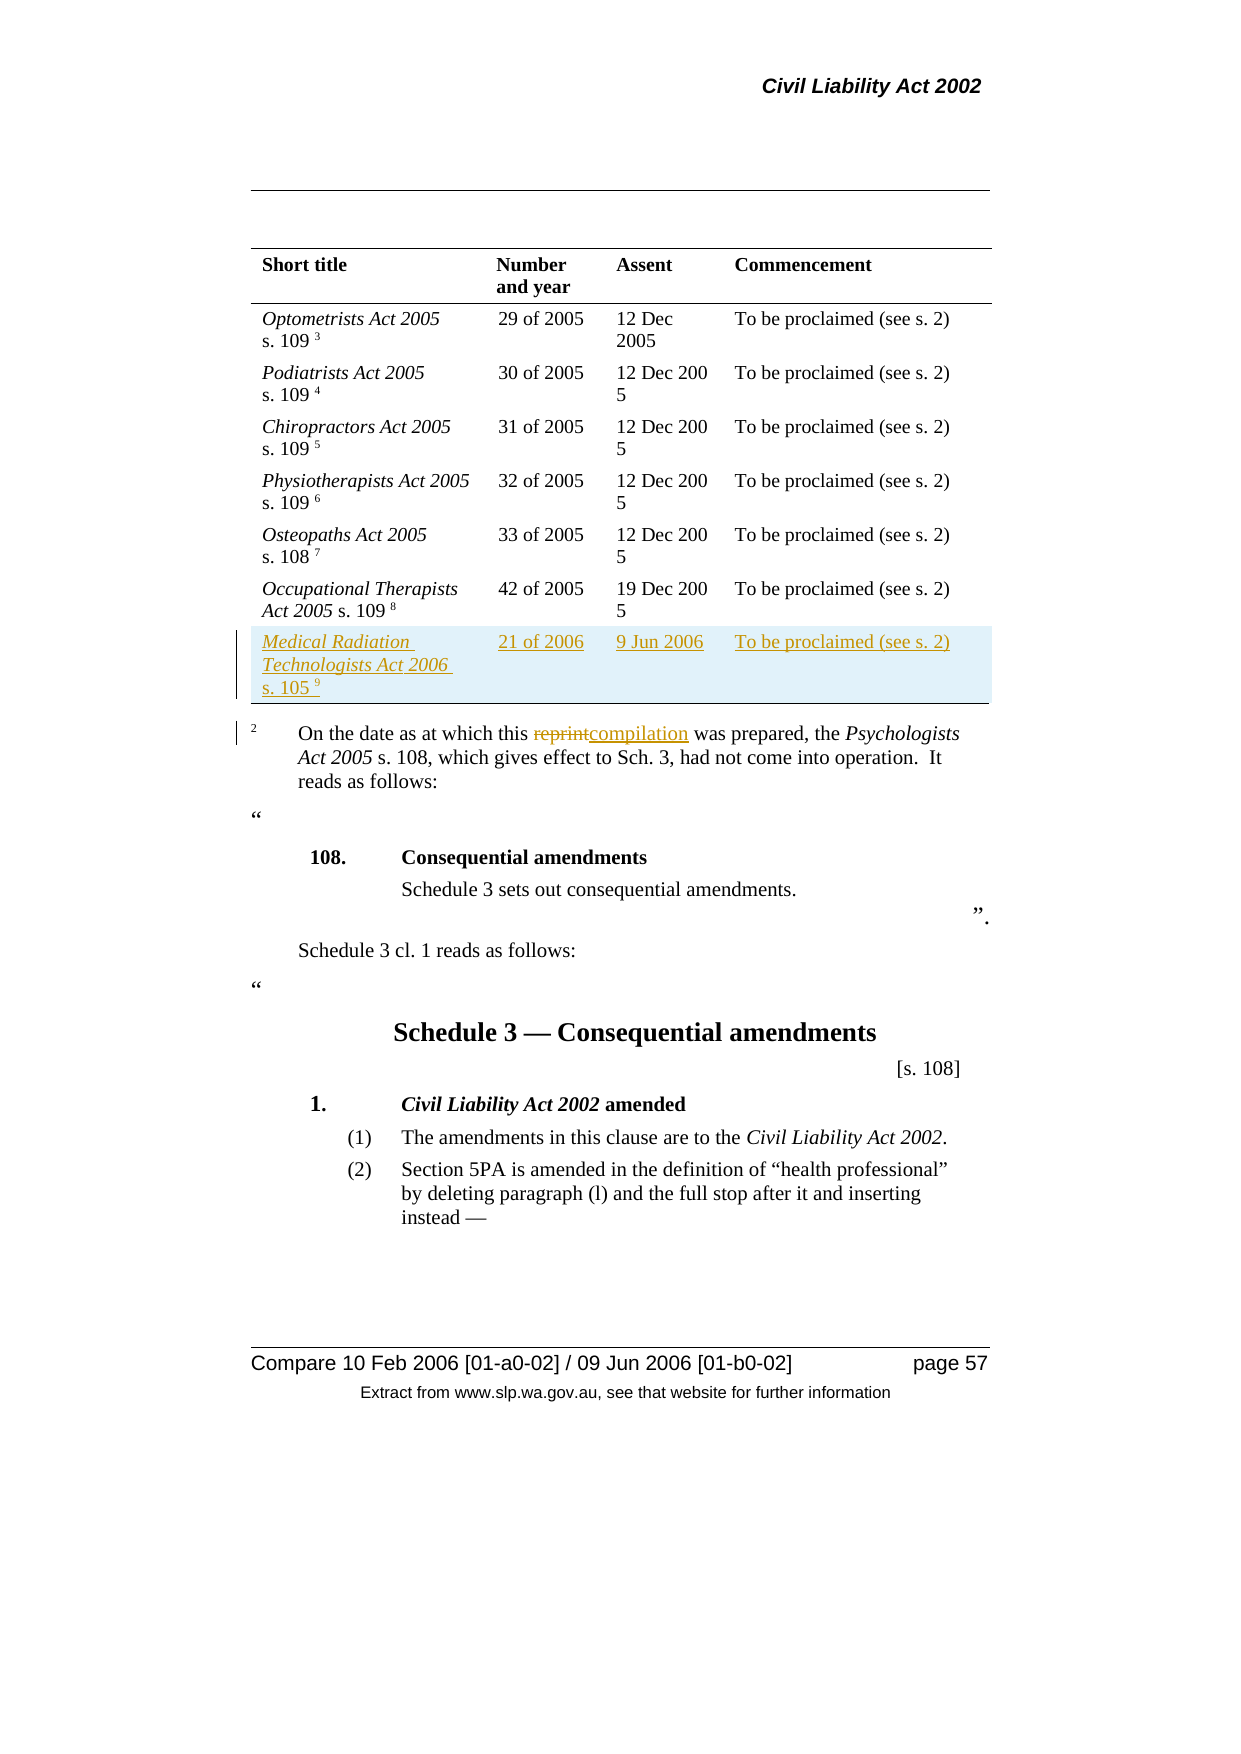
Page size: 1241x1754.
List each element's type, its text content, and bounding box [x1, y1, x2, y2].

table_cell Chiropractors Act 2005 s. 109 5 [251, 410, 487, 464]
table_cell Osteopaths Act 2005 s. 108 7 [251, 518, 487, 572]
table_cell Podiatrists Act 2005 s. 109 4 [251, 356, 487, 410]
table_cell 33 of 2005 [487, 518, 605, 572]
text ”. [251, 901, 990, 930]
table_cell To be proclaimed (see s. 2) [723, 356, 989, 410]
table_cell 42 of 2005 [487, 572, 605, 626]
text “ [251, 975, 990, 1003]
table_cell 12 Dec 2005 [605, 356, 723, 410]
text 2 On the date as at which this was prepared, the Psychologists Act 2005 s. 108, which gives effect to Sch. 3, had not come into operation. It reads as follows: [251, 721, 990, 793]
table_cell 19 Dec 2005 [605, 572, 723, 626]
table_cell 31 of 2005 [487, 410, 605, 464]
text “ [251, 805, 990, 834]
table_header Assent [605, 249, 723, 302]
table_cell 29 of 2005 [487, 304, 605, 356]
table_cell 12 Dec 2005 [605, 464, 723, 518]
table_cell Optometrists Act 2005 s. 109 3 [251, 304, 487, 356]
table_cell 12 Dec 2005 [605, 304, 723, 356]
text (2) Section 5PA is amended in the definition of “health professional” by deleting paragraph (l) and the full stop after it and inserting instead — [312, 1157, 960, 1229]
table_cell To be proclaimed (see s. 2) [723, 304, 989, 356]
table_header Short title [251, 249, 485, 302]
subtitle Schedule 3 — Consequential amendments [309, 1016, 960, 1047]
table_cell 32 of 2005 [487, 464, 605, 518]
table_cell To be proclaimed (see s. 2) [723, 464, 989, 518]
text Schedule 3 cl. 1 reads as follows: [251, 938, 990, 962]
text Schedule 3 sets out consequential amendments. [312, 877, 960, 901]
table_cell To be proclaimed (see s. 2) [723, 572, 989, 626]
table_header Number and year [485, 249, 605, 302]
table_header Commencement [723, 249, 992, 302]
text [s. 108] [309, 1055, 960, 1079]
subtitle 108. Consequential amendments [309, 844, 960, 869]
text (1) The amendments in this clause are to the Civil Liability Act 2002. [312, 1124, 960, 1149]
table_cell 12 Dec 2005 [605, 518, 723, 572]
table_cell Occupational Therapists Act 2005 s. 109 8 [251, 572, 487, 626]
table_cell To be proclaimed (see s. 2) [723, 410, 989, 464]
table_cell 12 Dec 2005 [605, 410, 723, 464]
table_cell To be proclaimed (see s. 2) [723, 518, 989, 572]
table_cell 30 of 2005 [487, 356, 605, 410]
subtitle 1. Civil Liability Act 2002 amended [309, 1090, 960, 1116]
table_cell Physiotherapists Act 2005 s. 109 6 [251, 464, 487, 518]
